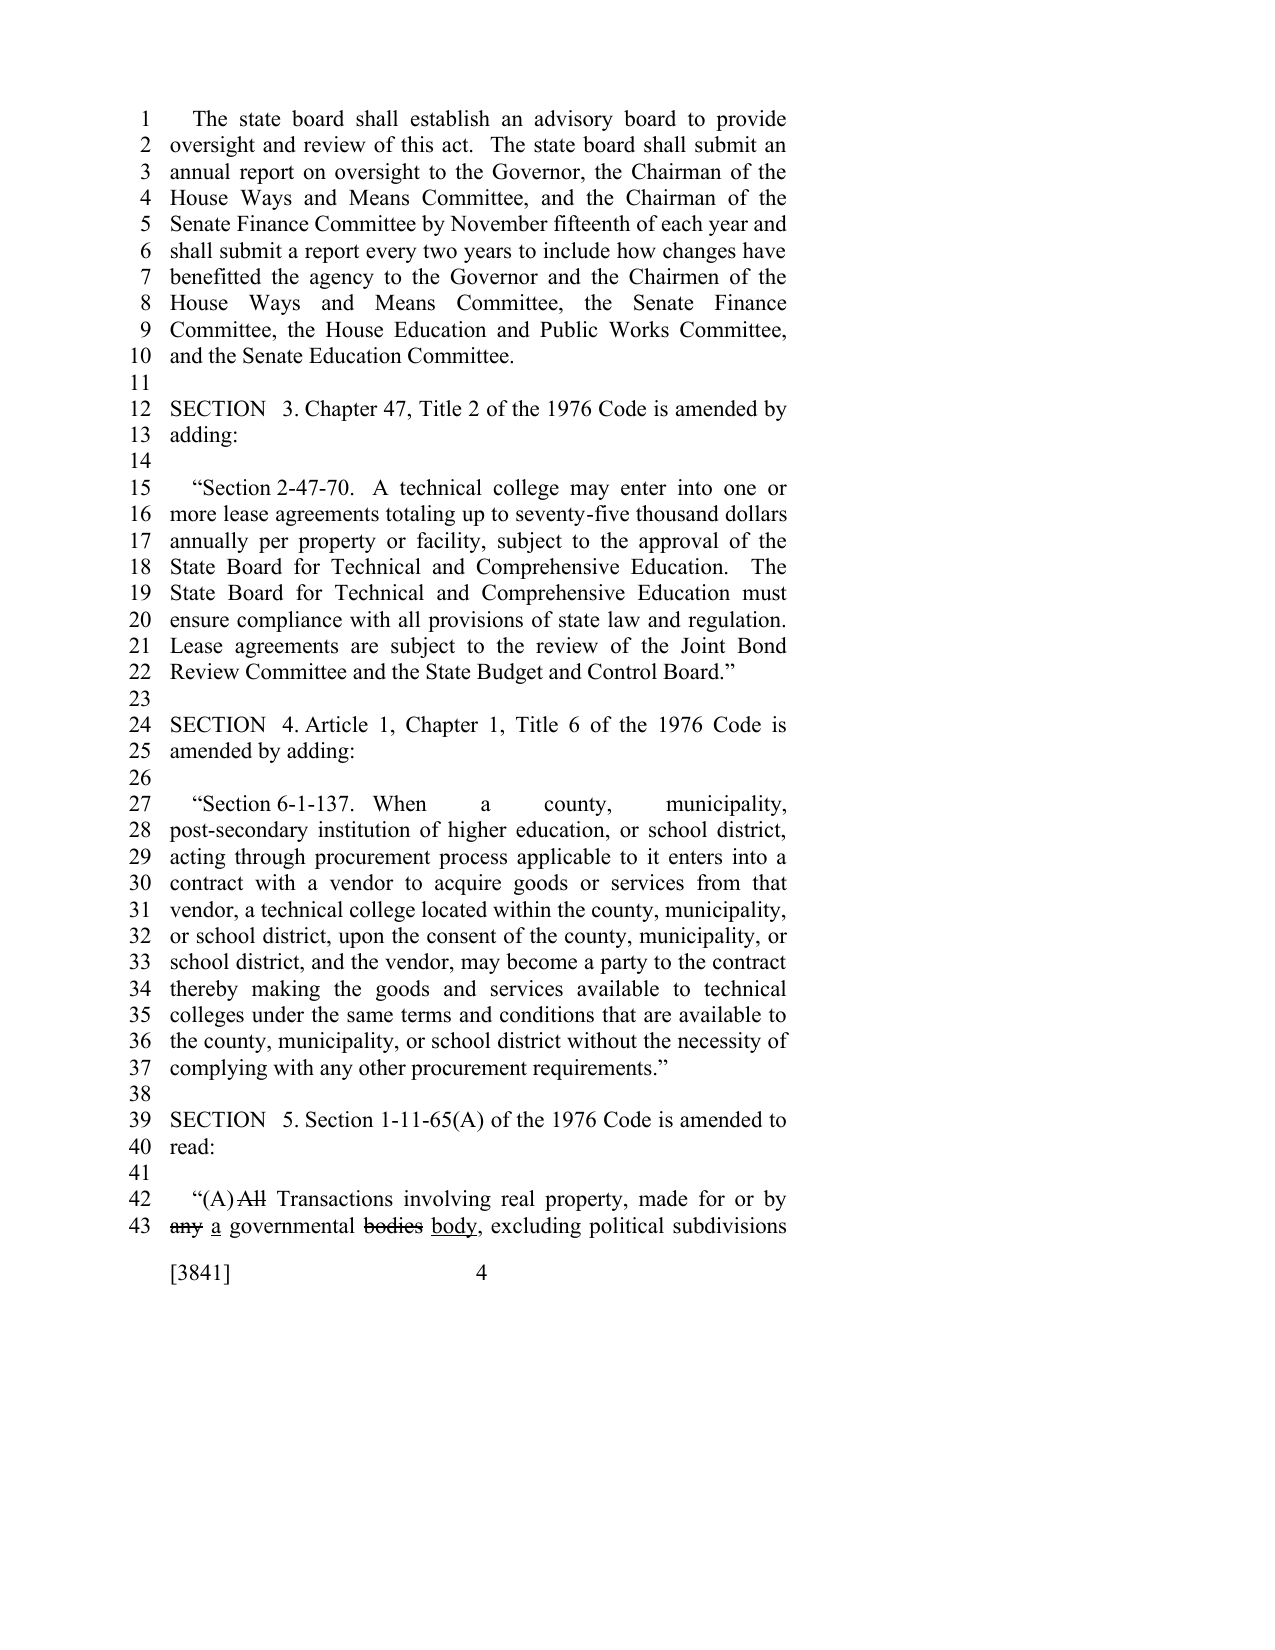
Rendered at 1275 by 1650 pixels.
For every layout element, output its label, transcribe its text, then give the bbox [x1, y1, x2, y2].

text SECTION 4. Article 1, Chapter 1, Title 6 of the 1976 Code is amended by adding: [169, 711, 787, 764]
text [169, 1186, 787, 1238]
text The state board shall establish an advisory board to provide oversight and review of this act. The state board shall submit an annual report on oversight to the Governor, the Chairman of the House Ways and Means Committee, and the Chairman of the Senate Finance Committee by November fifteenth of each year and shall submit a report every two years to include how changes have benefitted the agency to the Governor and the Chairmen of the House Ways and Means Committee, the Senate Finance Committee, the House Education and Public Works Committee, and the Senate Education Committee. [169, 105, 787, 368]
text SECTION 3. Chapter 47, Title 2 of the 1976 Code is amended by adding: [169, 395, 787, 448]
text SECTION 5. Section 1-11-65(A) of the 1976 Code is amended to read: [169, 1106, 787, 1159]
text “Section 2-47-70. A technical college may enter into one or more lease agreements totaling up to seventy-five thousand dollars annually per property or facility, subject to the approval of the State Board for Technical and Comprehensive Education. The State Board for Technical and Comprehensive Education must ensure compliance with all provisions of state law and regulation. Lease agreements are subject to the review of the Joint Bond Review Committee and the State Budget and Control Board.” [169, 474, 787, 685]
text “Section 6-1-137. When a county, municipality, post-secondary institution of higher education, or school district, acting through procurement process applicable to it enters into a contract with a vendor to acquire goods or services from that vendor, a technical college located within the county, municipality, or school district, upon the consent of the county, municipality, or school district, and the vendor, may become a party to the contract thereby making the goods and services available to technical colleges under the same terms and conditions that are available to the county, municipality, or school district without the necessity of complying with any other procurement requirements.” [169, 790, 787, 1080]
